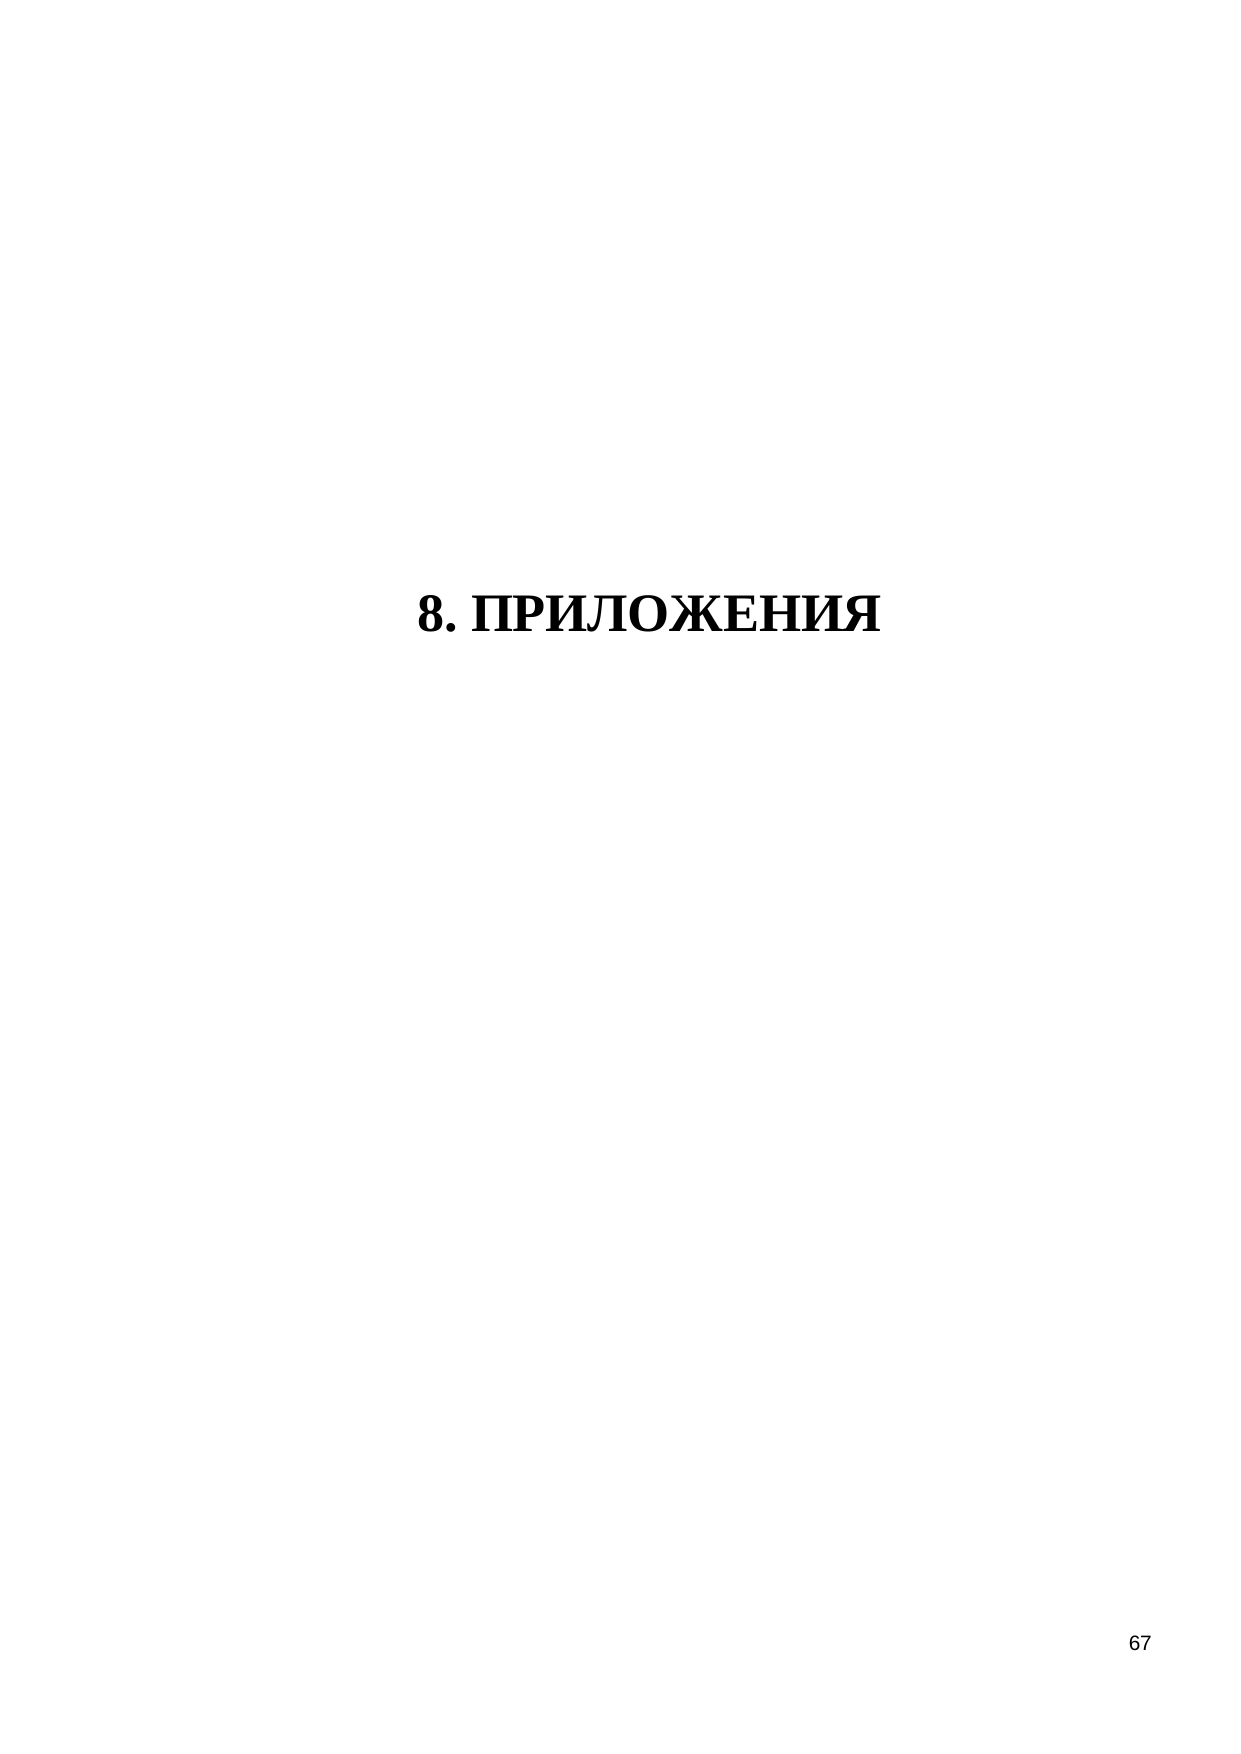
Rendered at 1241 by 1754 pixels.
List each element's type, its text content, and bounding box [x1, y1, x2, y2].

text 8. ПРИЛОЖЕНИЯ [148, 581, 1152, 643]
